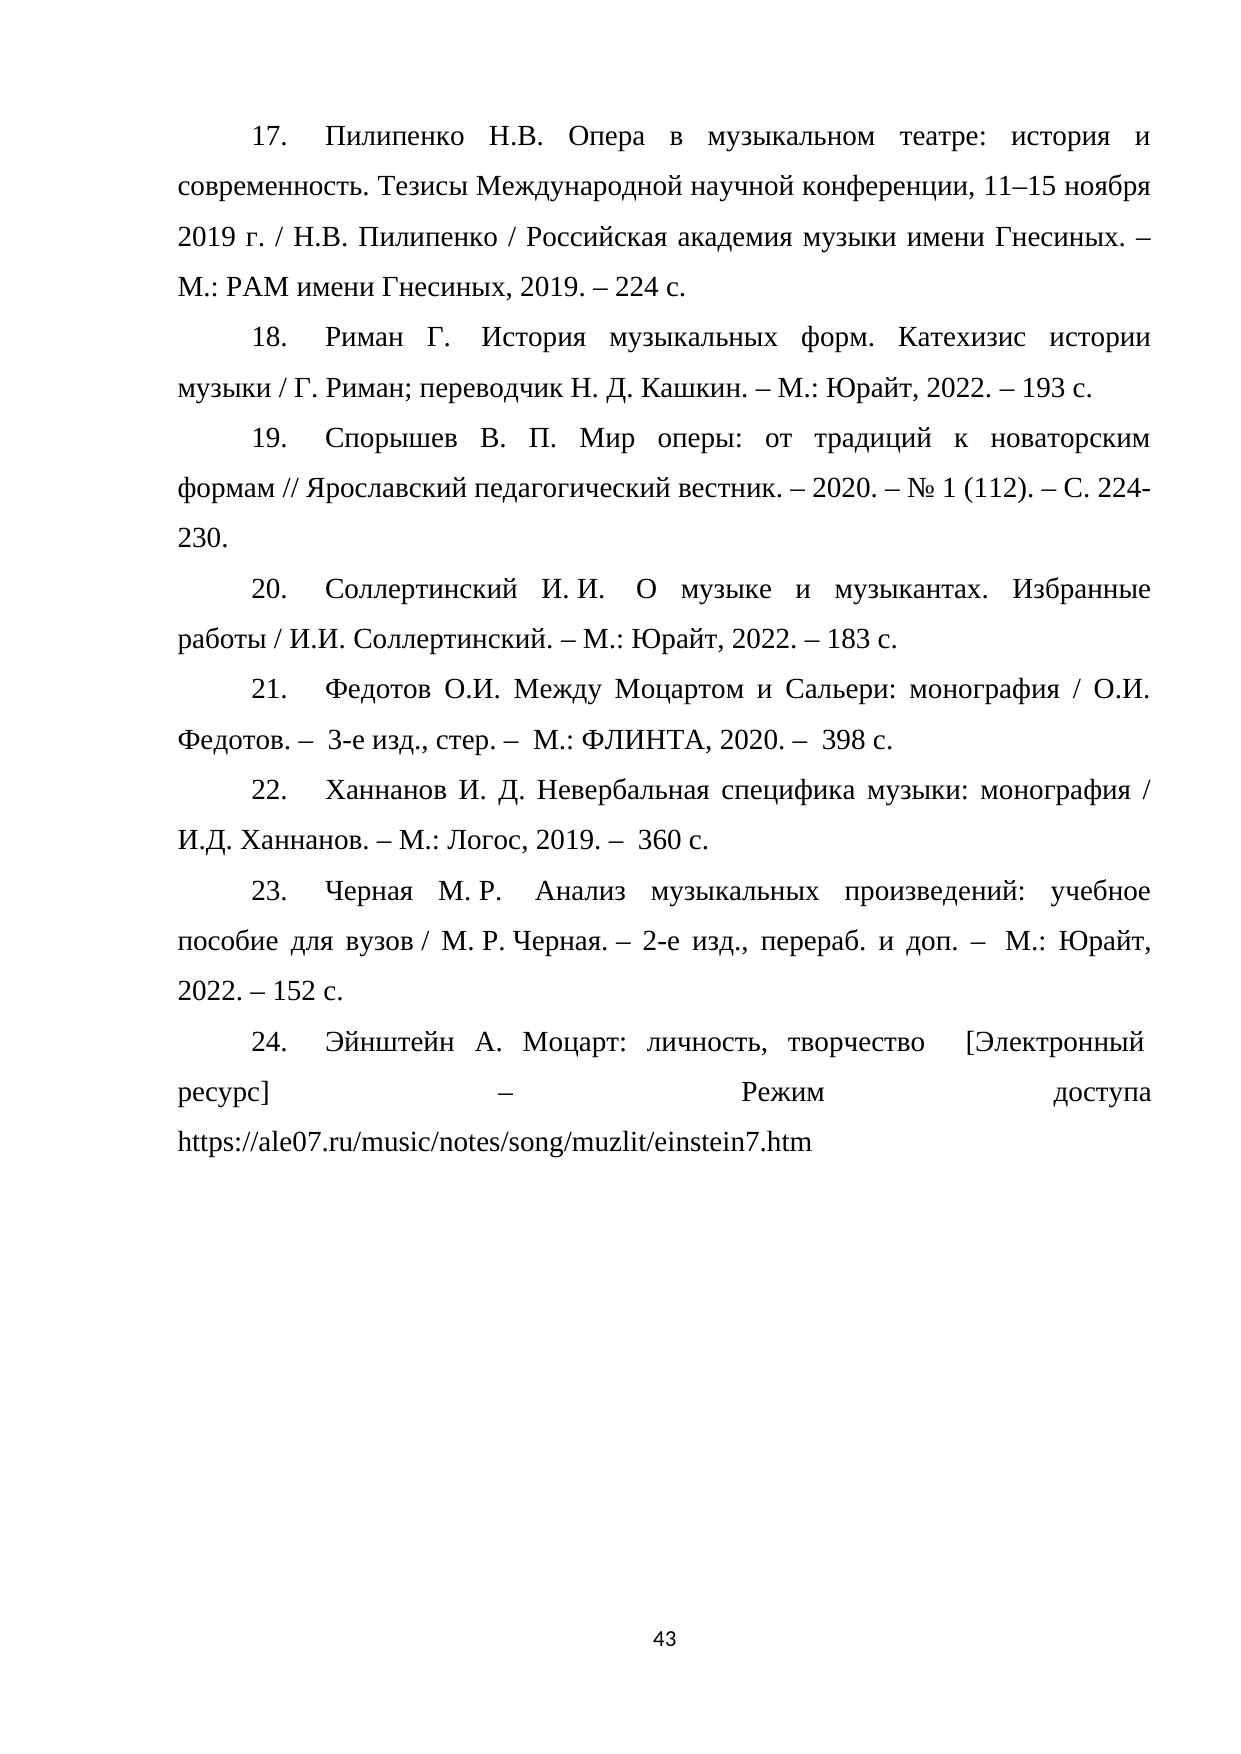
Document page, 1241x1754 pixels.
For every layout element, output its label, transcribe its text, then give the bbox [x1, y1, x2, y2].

list Риман Г. История музыкальных форм. Катехизис истории музыки / Г. Риман; переводчик Н. Д. Кашкин. – М.: Юрайт, 2022. – 193 с. [177, 319, 1152, 403]
list Федотов О.И. Между Моцартом и Сальери: монография / О.И. Федотов. – 3-е изд., стер. – М.: ФЛИНТА, 2020. – 398 с. [177, 672, 1152, 755]
list Пилипенко Н.В. Опера в музыкальном театре: история и современность. Тезисы Международной научной конференции, 11–15 ноября 2019 г. / Н.В. Пилипенко / Российская академия музыки имени Гнесиных. – М.: РАМ имени Гнесиных, 2019. – 224 с. [177, 118, 1152, 303]
list Черная М. Р. Анализ музыкальных произведений: учебное пособие для вузов / М. Р. Черная. – 2-е изд., перераб. и доп. – М.: Юрайт, 2022. – 152 с. [177, 873, 1152, 1007]
list Соллертинский И. И. О музыке и музыкантах. Избранные работы / И.И. Соллертинский. – М.: Юрайт, 2022. – 183 с. [177, 571, 1152, 655]
list Спорышев В. П. Мир оперы: от традиций к новаторским формам // Ярославский педагогический вестник. – 2020. – № 1 (112). – С. 224-230. [177, 420, 1152, 554]
list Ханнанов И. Д. Невербальная специфика музыки: монография / И.Д. Ханнанов. – М.: Логос, 2019. – 360 с. [177, 772, 1152, 856]
list Эйнштейн А. Моцарт: личность, творчество [Электронный ресурс] – Режим доступа https://ale07.ru/music/notes/song/muzlit/einstein7.htm [177, 1024, 1152, 1158]
